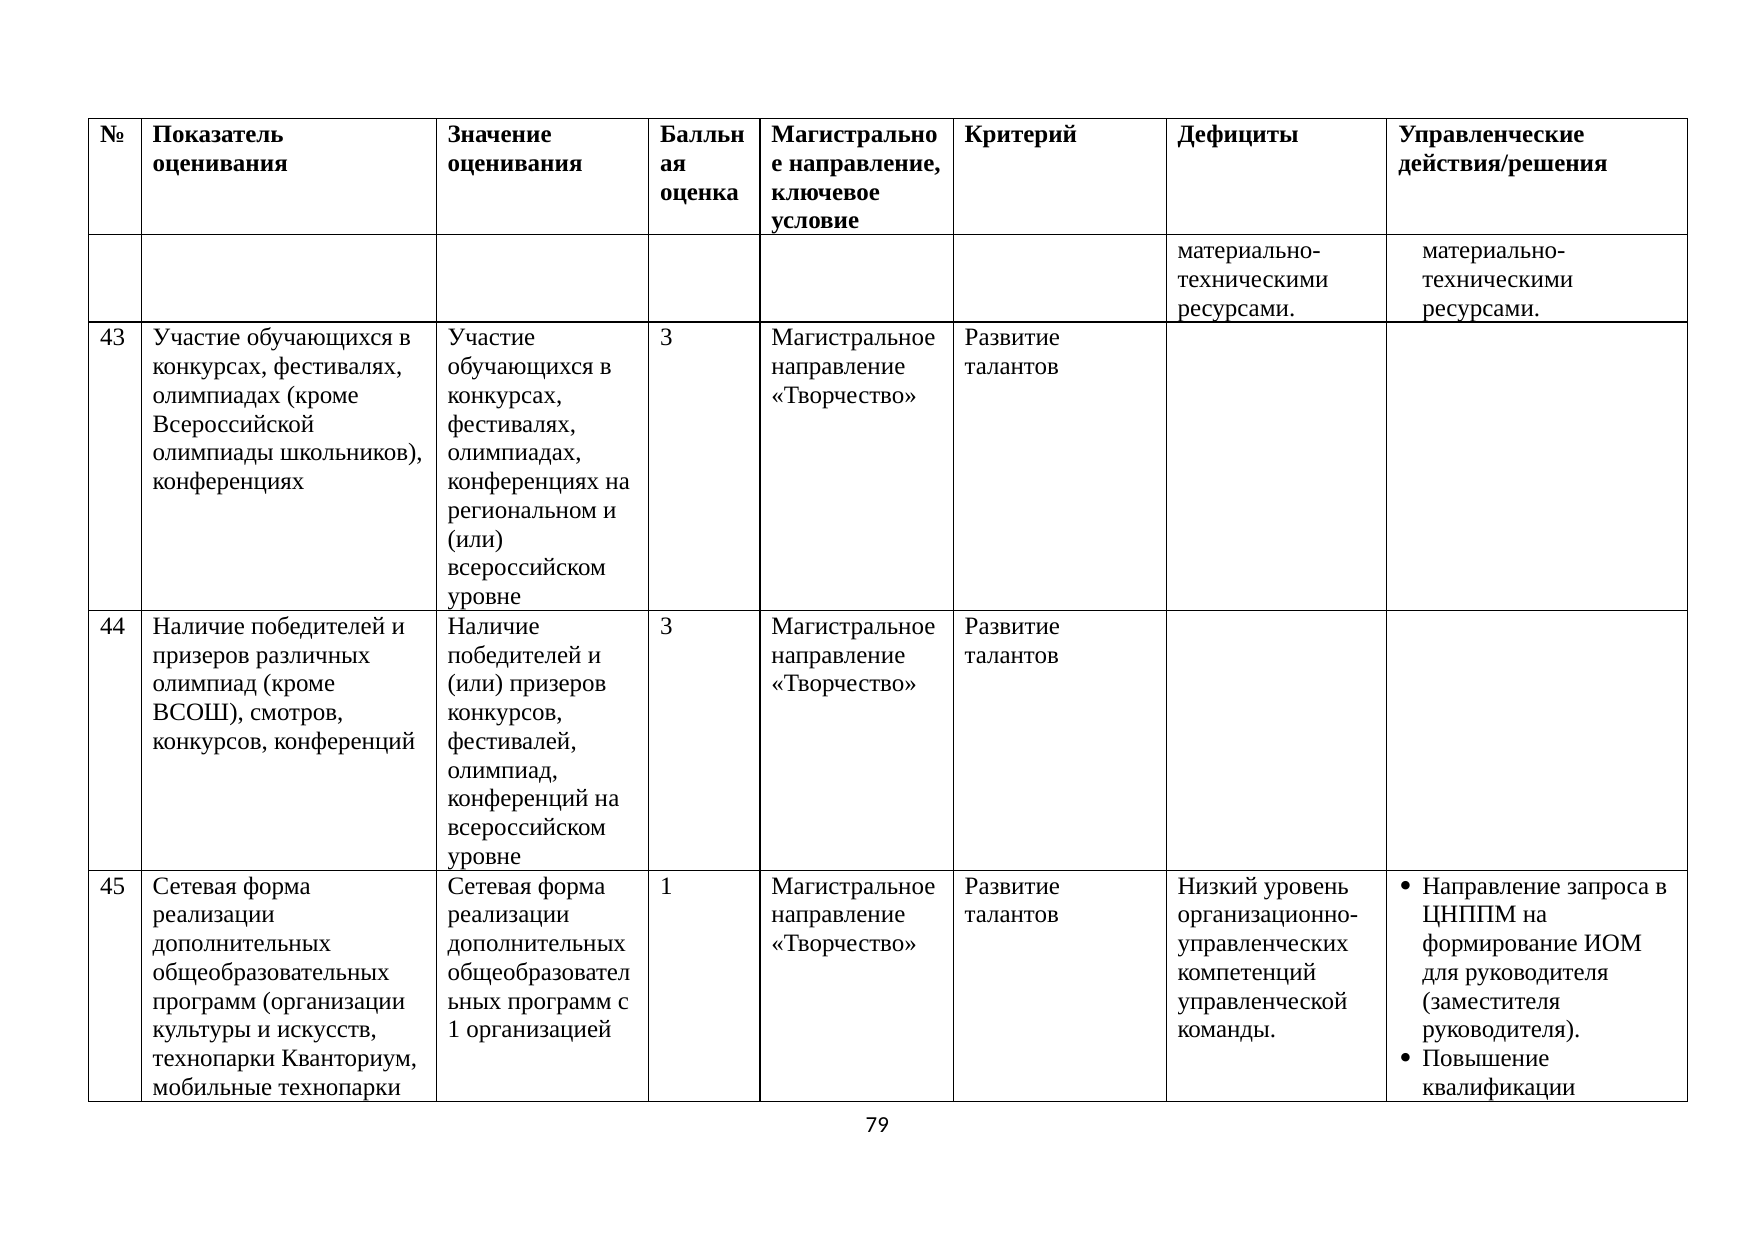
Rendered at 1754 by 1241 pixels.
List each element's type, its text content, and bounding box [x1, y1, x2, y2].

table_header Управленческие действия/решения [1387, 119, 1687, 234]
table_cell Наличие победителей и призеров различных олимпиад (кроме ВСОШ), смотров, конкурсов, конференций [142, 611, 436, 870]
table_cell [1167, 323, 1386, 610]
table_cell [1387, 323, 1687, 610]
table_cell [1167, 611, 1386, 870]
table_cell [1167, 871, 1386, 1101]
table_cell Участие обучающихся в конкурсах, фестивалях, олимпиадах (кроме Всероссийской олимпиады школьников), конференциях [142, 323, 436, 610]
table_cell 45 [89, 871, 141, 1101]
table_cell Магистральное направление «Творчество» [761, 611, 953, 870]
table_cell Наличие победителей и (или) призеров конкурсов, фестивалей, олимпиад, конференций на всероссийском уровне [437, 611, 648, 870]
table_cell 3 [649, 323, 759, 610]
table_cell Развитие талантов [954, 611, 1166, 870]
table_cell Магистральное направление «Творчество» [761, 323, 953, 610]
table_header Значение оценивания [437, 119, 648, 234]
table_cell Участие обучающихся в конкурсах, фестивалях, олимпиадах, конференциях на региональном и (или) всероссийском уровне [437, 323, 648, 610]
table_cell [437, 871, 648, 1101]
table_cell 44 [89, 611, 141, 870]
table_cell Развитие талантов [954, 323, 1166, 610]
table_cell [1387, 871, 1687, 1101]
table_header Показатель оценивания [142, 119, 436, 234]
table_cell [1387, 611, 1687, 870]
table_cell 1 [649, 871, 759, 1101]
table_header Балльная оценка [649, 119, 759, 234]
table_header Магистральное направление, ключевое условие [761, 119, 953, 234]
table_cell Развитие талантов [954, 871, 1166, 1101]
table_cell 3 [649, 611, 759, 870]
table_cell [1387, 235, 1687, 321]
table_cell Магистральное направление «Творчество» [761, 871, 953, 1101]
table_header № [89, 119, 141, 234]
table_header Критерий [954, 119, 1166, 234]
table_cell 43 [89, 323, 141, 610]
table_header Дефициты [1167, 119, 1386, 234]
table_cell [1167, 235, 1386, 321]
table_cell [142, 871, 436, 1101]
